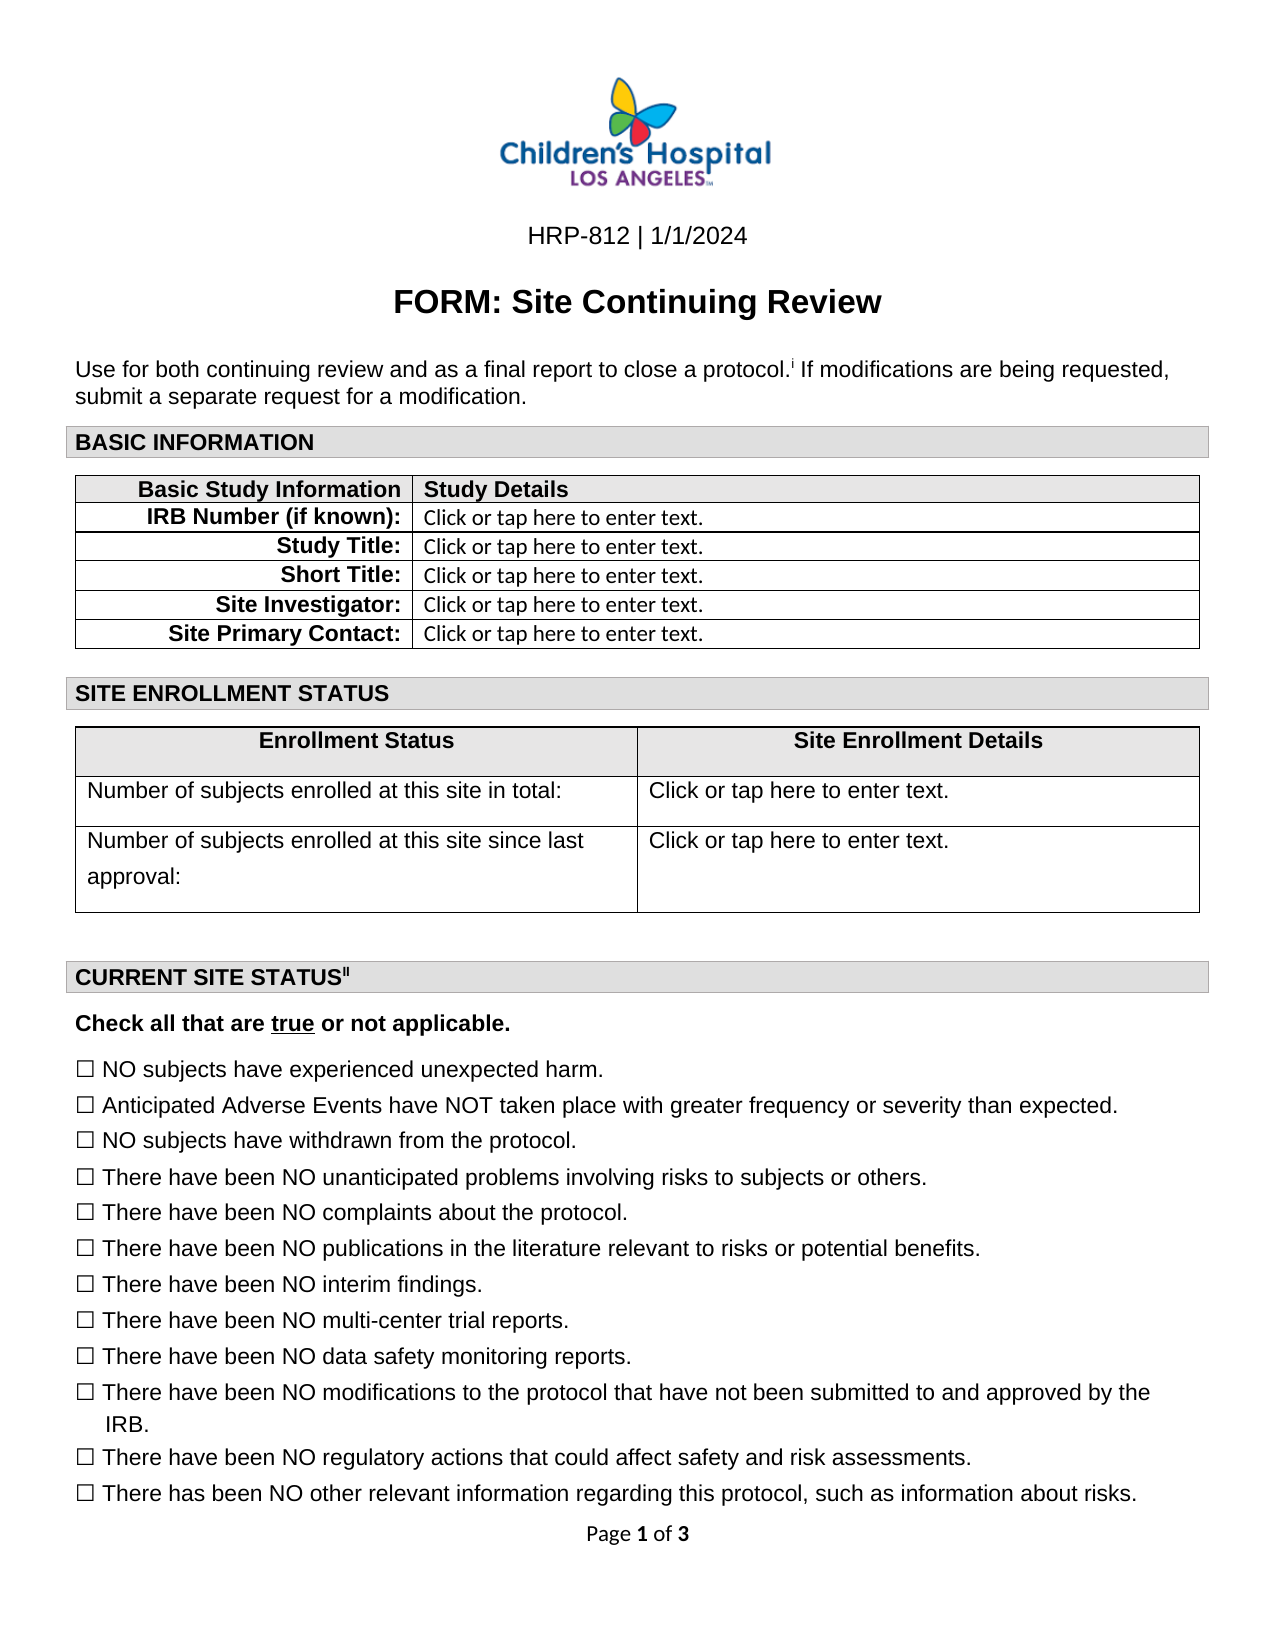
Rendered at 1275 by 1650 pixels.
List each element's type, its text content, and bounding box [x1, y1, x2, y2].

subtitle basic information [67, 427, 1208, 457]
text There have been NO modifications to the protocol that have not been submitted to and approved by the IRB. [75, 1376, 1200, 1437]
text There have been NO data safety monitoring reports. [75, 1340, 1200, 1371]
text There have been NO unanticipated problems involving risks to subjects or others. [75, 1160, 1200, 1192]
table_cell Study Title: [76, 533, 412, 560]
text There have been NO regulatory actions that could affect safety and risk assessments. [75, 1441, 1200, 1473]
text Check all that are true or not applicable. [75, 1010, 1200, 1036]
picture [496, 75, 779, 193]
text NO subjects have experienced unexpected harm. [75, 1053, 1200, 1084]
table_cell Short Title: [76, 561, 412, 589]
text There has been NO other relevant information regarding this protocol, such as information about risks. [75, 1477, 1200, 1508]
table_cell IRB Number (if known): [76, 503, 412, 531]
title Use for both continuing review and as a final report to close a protocol. If modifications are being requested, submit a separate request for a modification. [75, 356, 1200, 409]
table_header Study Details [413, 476, 1199, 502]
table_header Enrollment Status [76, 728, 637, 776]
table_cell Number of subjects enrolled at this site in total: [76, 777, 637, 826]
title FORM: Site Continuing Review [75, 282, 1200, 320]
table_cell Site Investigator: [76, 591, 412, 618]
table_cell [413, 591, 1199, 618]
table_header Basic Study Information [76, 476, 412, 502]
table_cell Site Primary Contact: [76, 620, 412, 648]
text There have been NO interim findings. [75, 1268, 1200, 1299]
text There have been NO multi-center trial reports. [75, 1304, 1200, 1335]
text There have been NO publications in the literature relevant to risks or potential benefits. [75, 1232, 1200, 1263]
text There have been NO complaints about the protocol. [75, 1196, 1200, 1228]
text Anticipated Adverse Events have NOT taken place with greater frequency or severity than expected. [75, 1088, 1200, 1120]
table_cell [638, 827, 1199, 912]
table_header Site Enrollment Details [638, 728, 1199, 776]
text HRP-812 | 1/1/2024 [75, 221, 1200, 249]
subtitle Current SITE Status [67, 962, 1208, 992]
table_cell [638, 777, 1199, 826]
text NO subjects have withdrawn from the protocol. [75, 1124, 1200, 1156]
table_cell Number of subjects enrolled at this site since last approval: [76, 827, 637, 912]
subtitle Site Enrollment Status [67, 678, 1208, 709]
